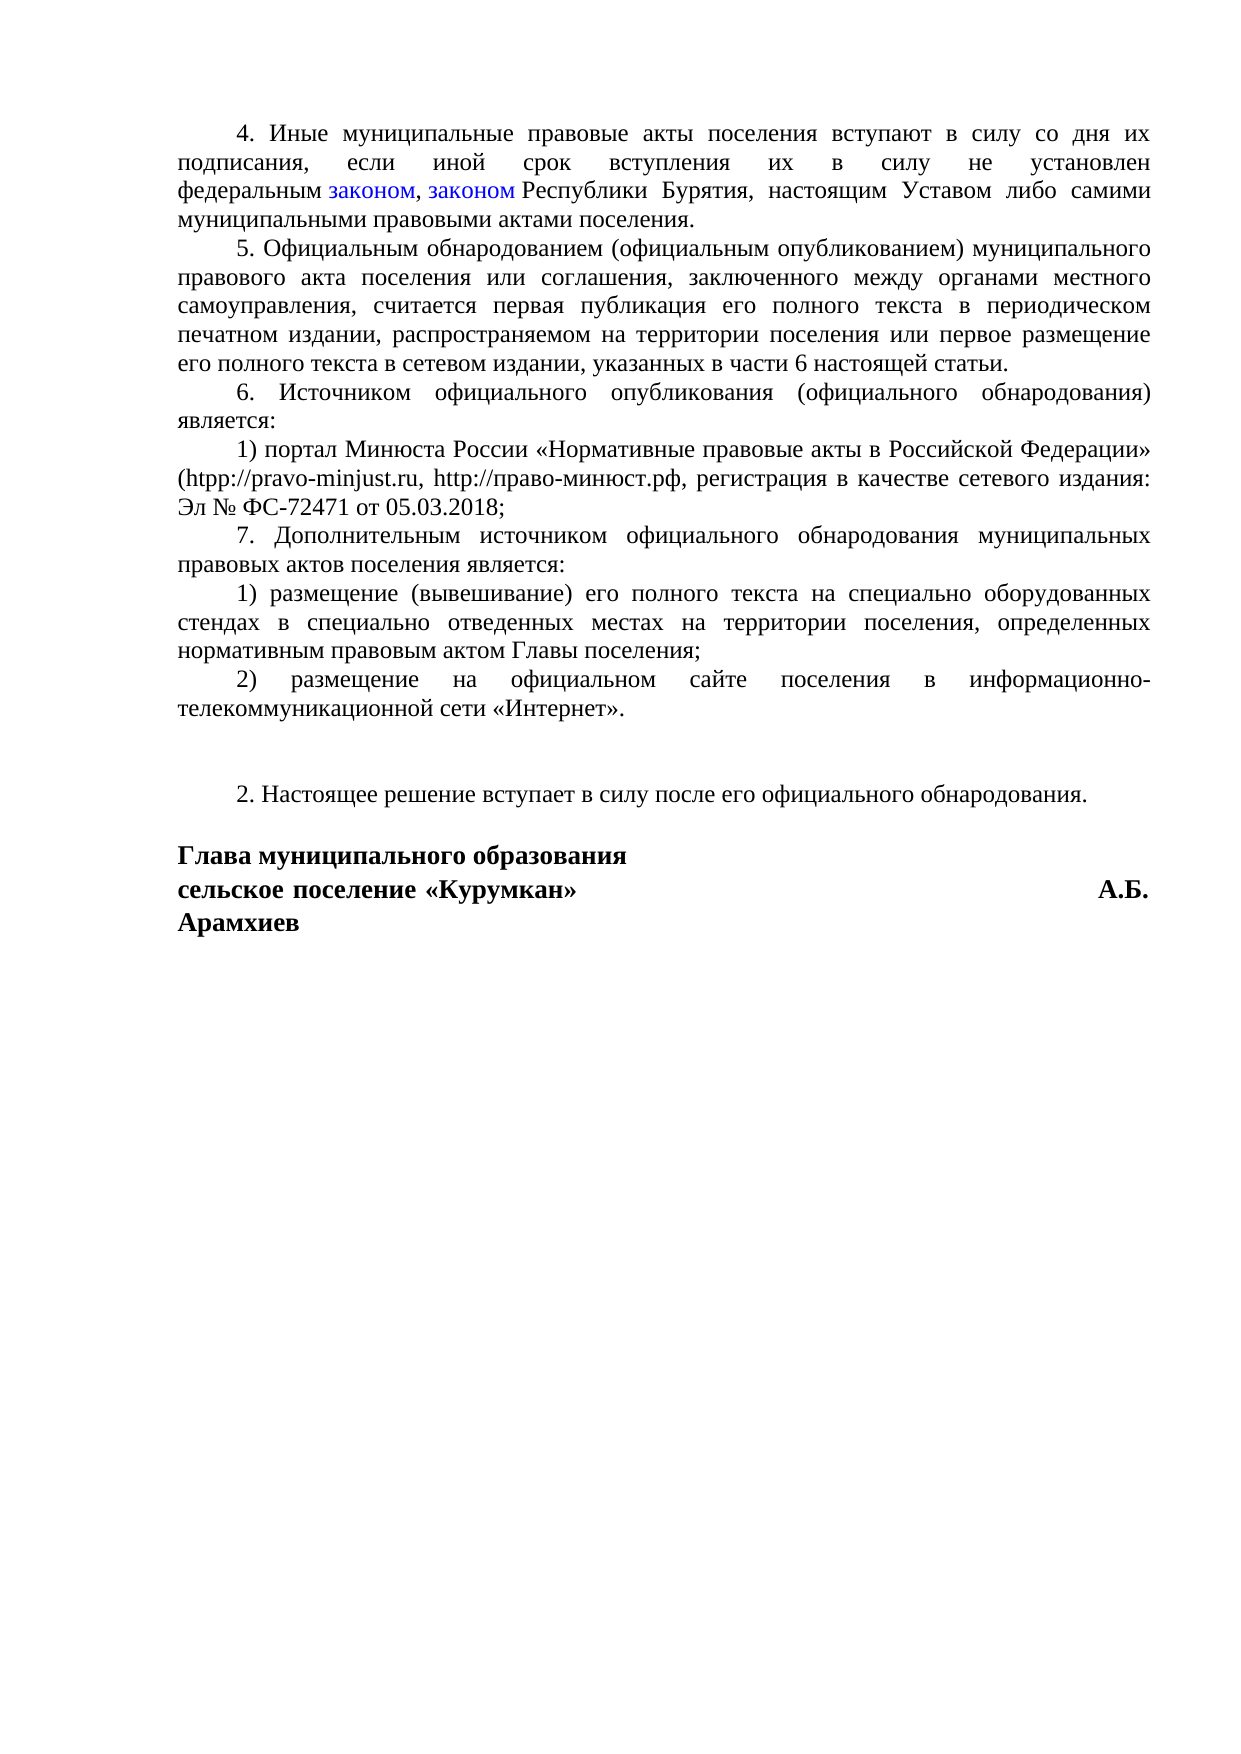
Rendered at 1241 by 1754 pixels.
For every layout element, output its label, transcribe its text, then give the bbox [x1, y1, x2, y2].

text 2) размещение на официальном сайте поселения в информационно-телекоммуникационной сети «Интернет». [177, 664, 1152, 722]
text 4. Иные муниципальные правовые акты поселения вступают в силу со дня их подписания, если иной срок вступления их в силу не установлен федеральным законом, законом Республики Бурятия, настоящим Уставом либо самими муниципальными правовыми актами поселения. [177, 118, 1152, 233]
text сельское поселение «Курумкан» А.Б. Арамхиев [177, 873, 1152, 937]
text 7. Дополнительным источником официального обнародования муниципальных правовых актов поселения является: [177, 521, 1152, 578]
text 1) размещение (вывешивание) его полного текста на специально оборудованных стендах в специально отведенных местах на территории поселения, определенных нормативным правовым актом Главы поселения; [177, 578, 1152, 664]
text 6. Источником официального опубликования (официального обнародования) является: [177, 377, 1152, 434]
text 1) портал Минюста России «Нормативные правовые акты в Российской Федерации» (htpp://pravo-minjust.ru, http://право-минюст.рф, регистрация в качестве сетевого издания: Эл № ФС-72471 от 05.03.2018; [177, 434, 1152, 521]
text Глава муниципального образования [177, 839, 1152, 870]
text 5. Официальным обнародованием (официальным опубликованием) муниципального правового акта поселения или соглашения, заключенного между органами местного самоуправления, считается первая публикация его полного текста в периодическом печатном издании, распространяемом на территории поселения или первое размещение его полного текста в сетевом издании, указанных в части 6 настоящей статьи. [177, 233, 1152, 377]
text 2. Настоящее решение вступает в силу после его официального обнародования. [177, 779, 1152, 808]
